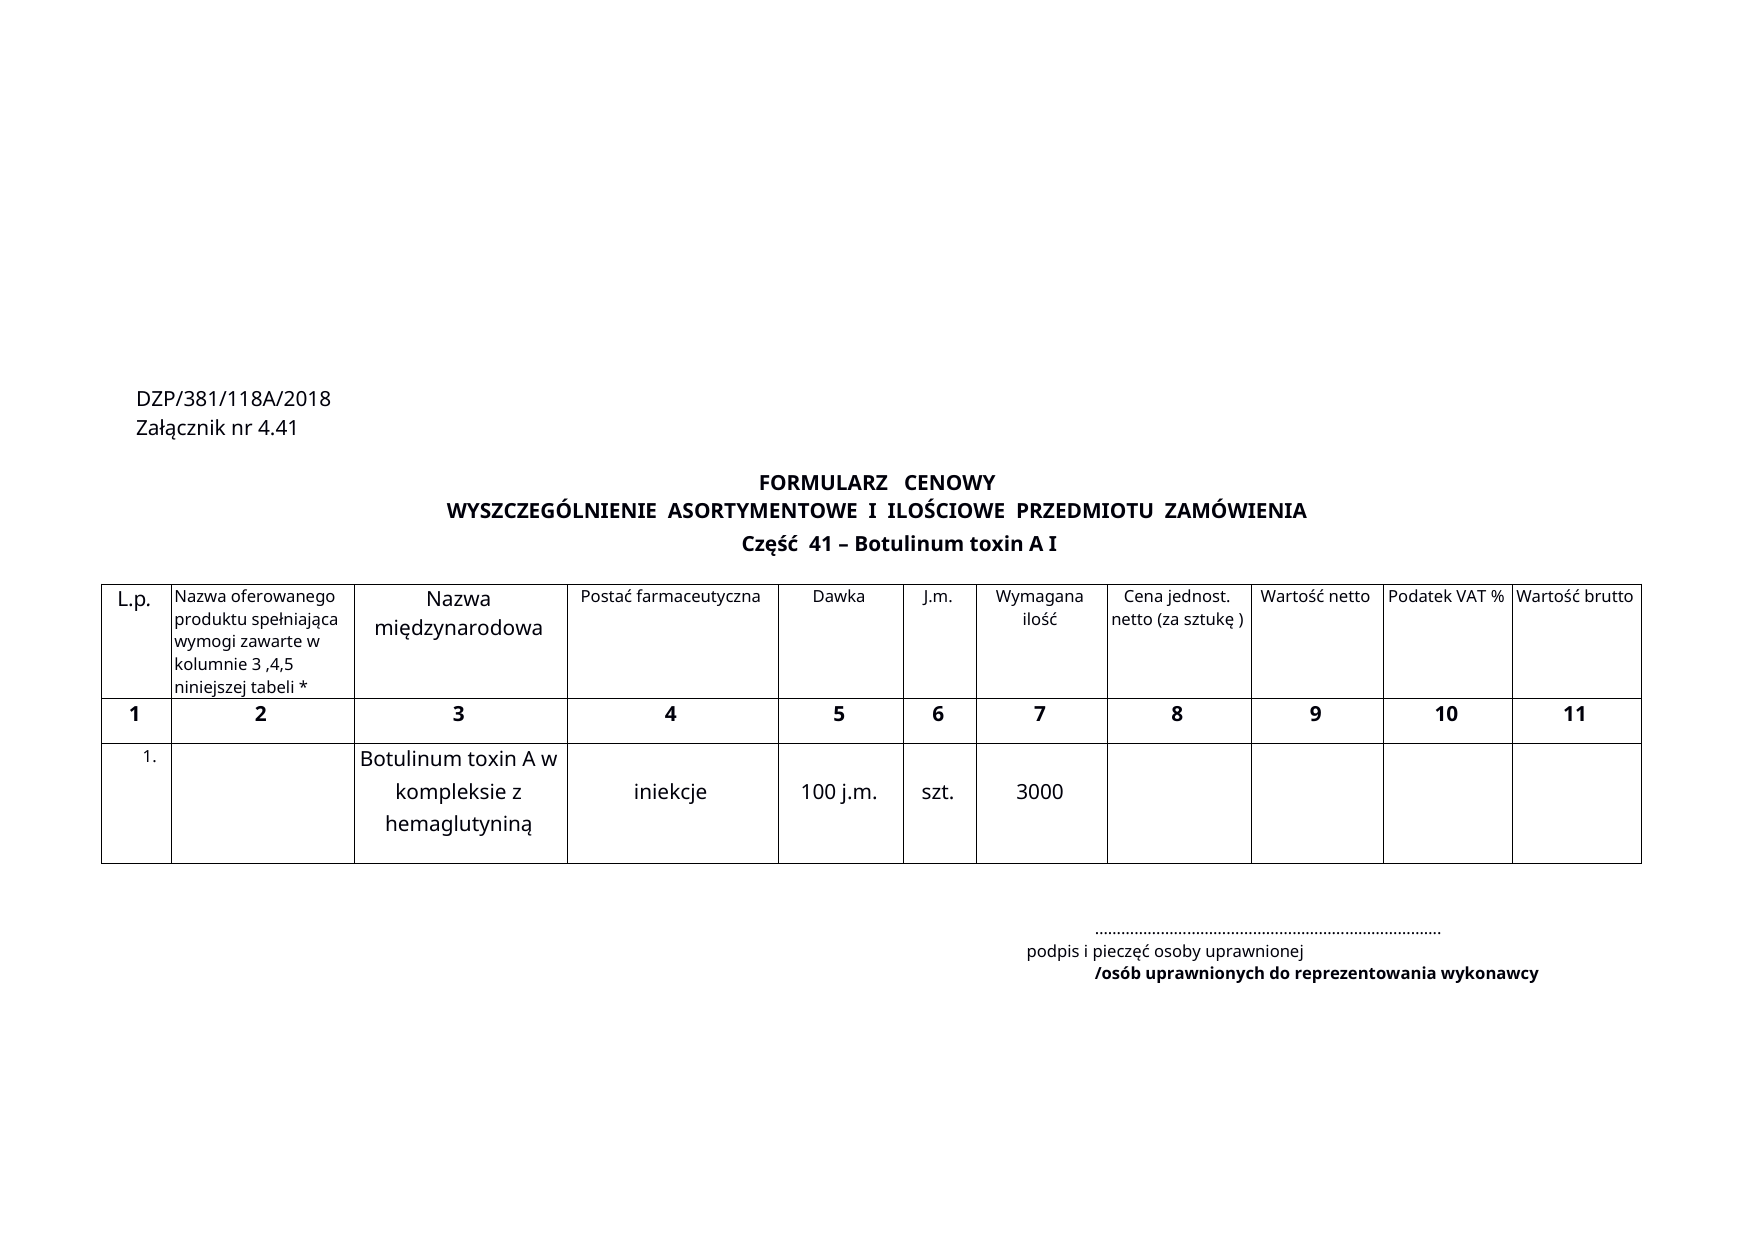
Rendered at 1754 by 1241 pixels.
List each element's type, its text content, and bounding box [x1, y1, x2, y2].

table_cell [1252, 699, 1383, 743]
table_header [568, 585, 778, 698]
text FORMULARZ CENOWY [136, 468, 1618, 496]
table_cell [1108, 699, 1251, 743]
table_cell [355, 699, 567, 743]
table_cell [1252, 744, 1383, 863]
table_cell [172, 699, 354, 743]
text WYSZCZEGÓLNIENIE ASORTYMENTOWE I ILOŚCIOWE PRZEDMIOTU ZAMÓWIENIA [136, 496, 1618, 524]
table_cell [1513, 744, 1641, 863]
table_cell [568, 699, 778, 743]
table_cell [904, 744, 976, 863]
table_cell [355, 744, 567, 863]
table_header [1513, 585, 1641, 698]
text Załącznik nr 4.41 [136, 413, 1618, 441]
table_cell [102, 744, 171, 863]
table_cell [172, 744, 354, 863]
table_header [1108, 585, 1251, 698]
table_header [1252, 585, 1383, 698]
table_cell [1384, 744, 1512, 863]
text DZP/381/118A/2018 [136, 384, 1618, 413]
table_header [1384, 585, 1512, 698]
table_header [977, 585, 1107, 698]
text /osób uprawnionych do reprezentowania wykonawcy [1021, 962, 1618, 984]
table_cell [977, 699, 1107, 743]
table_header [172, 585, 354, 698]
text podpis i pieczęć osoby uprawnionej [136, 939, 1618, 962]
text ……………………………………………………………………. [1021, 916, 1618, 939]
text Część 41 – Botulinum toxin A I [180, 529, 1618, 557]
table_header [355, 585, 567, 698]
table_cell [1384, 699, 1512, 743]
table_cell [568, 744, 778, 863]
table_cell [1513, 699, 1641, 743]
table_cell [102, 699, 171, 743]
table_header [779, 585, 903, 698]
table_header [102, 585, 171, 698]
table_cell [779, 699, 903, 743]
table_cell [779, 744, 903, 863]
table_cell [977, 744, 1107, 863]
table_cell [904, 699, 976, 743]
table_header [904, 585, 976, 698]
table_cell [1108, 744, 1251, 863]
